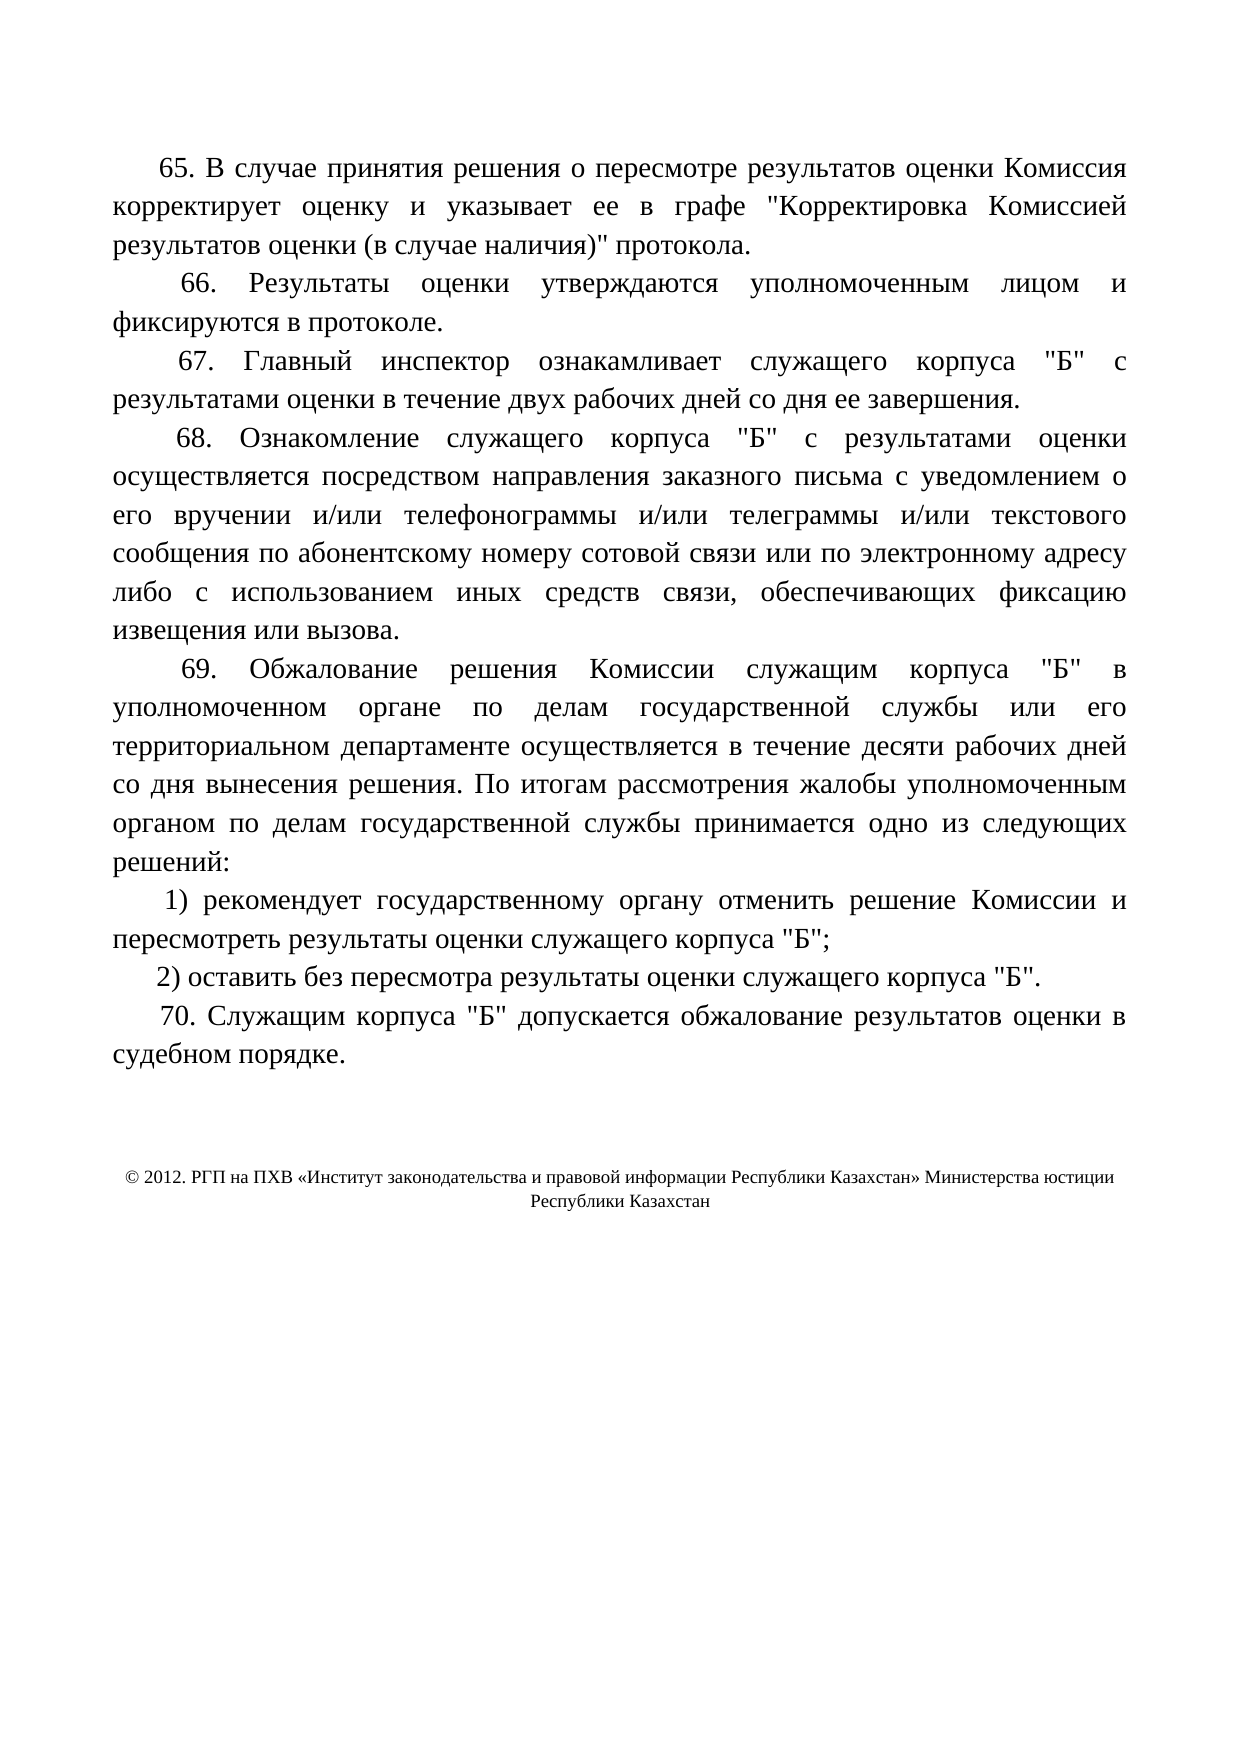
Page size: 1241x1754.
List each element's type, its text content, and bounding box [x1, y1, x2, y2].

text 70. Служащим корпуса "Б" допускается обжалование результатов оценки в судебном порядке. [112, 998, 1128, 1070]
text 66. Результаты оценки утверждаются уполномоченным лицом и фиксируются в протоколе. [112, 266, 1128, 338]
text 2) оставить без пересмотра результаты оценки служащего корпуса "Б". [112, 959, 1128, 993]
text 68. Ознакомление служащего корпуса "Б" с результатами оценки осуществляется посредством направления заказного письма с уведомлением о его вручении и/или телефонограммы и/или телеграммы и/или текстового сообщения по абонентскому номеру сотовой связи или по электронному адресу либо с использованием иных средств связи, обеспечивающих фиксацию извещения или вызова. [112, 420, 1128, 646]
text © 2012. РГП на ПХВ «Институт законодательства и правовой информации Республики Казахстан» Министерства юстиции Республики Казахстан [112, 1166, 1128, 1212]
text 65. В случае принятия решения о пересмотре результатов оценки Комиссия корректирует оценку и указывает ее в графе "Корректировка Комиссией результатов оценки (в случае наличия)" протокола. [112, 150, 1128, 261]
text 1) рекомендует государственному органу отменить решение Комиссии и пересмотреть результаты оценки служащего корпуса "Б"; [112, 882, 1128, 954]
text 67. Главный инспектор ознакамливает служащего корпуса "Б" с результатами оценки в течение двух рабочих дней со дня ее завершения. [112, 343, 1128, 415]
text 69. Обжалование решения Комиссии служащим корпуса "Б" в уполномоченном органе по делам государственной службы или его территориальном департаменте осуществляется в течение десяти рабочих дней со дня вынесения решения. По итогам рассмотрения жалобы уполномоченным органом по делам государственной службы принимается одно из следующих решений: [112, 651, 1128, 877]
